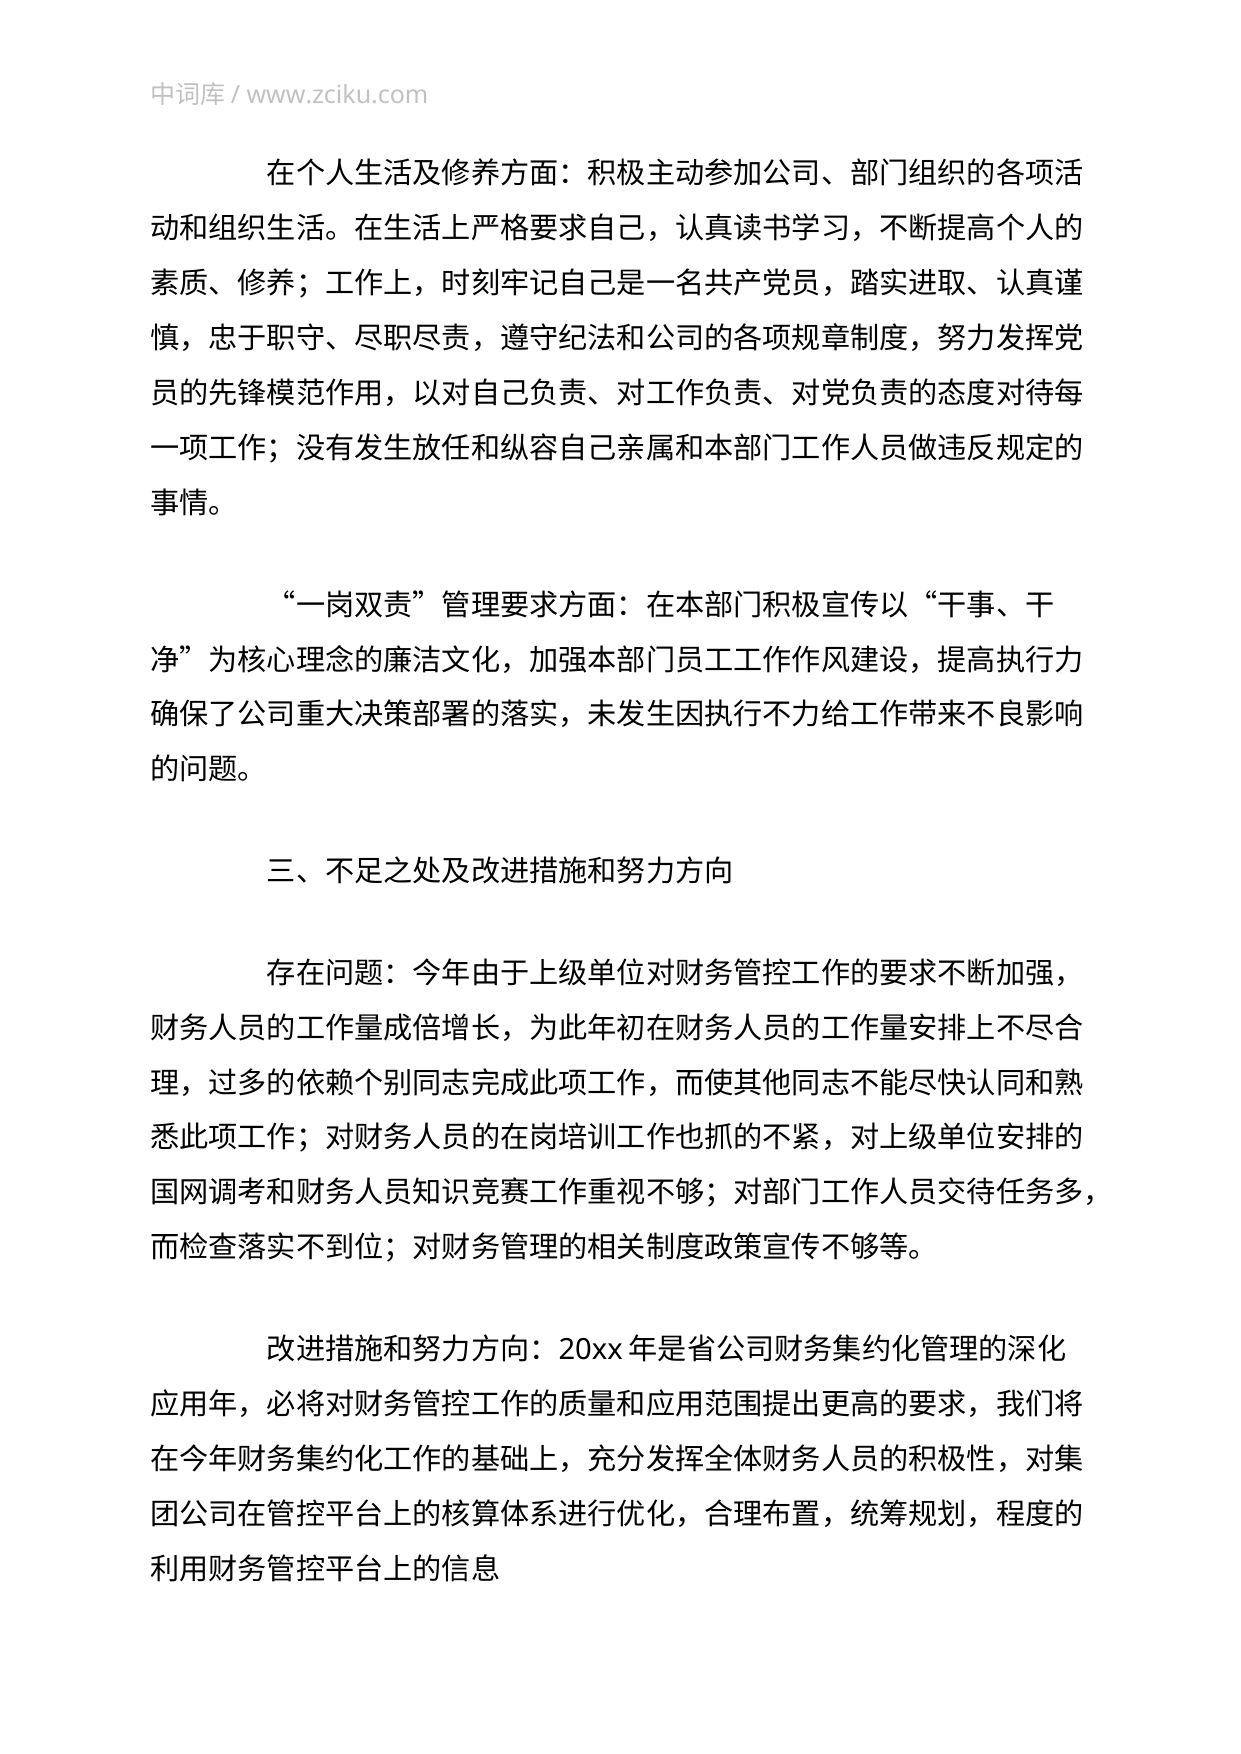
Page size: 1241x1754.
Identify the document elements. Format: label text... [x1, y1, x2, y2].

text 在个人生活及修养方面：积极主动参加公司、部门组织的各项活动和组织生活。在生活上严格要求自己，认真读书学习，不断提高个人的素质、修养；工作上，时刻牢记自己是一名共产党员，踏实进取、认真谨慎，忠于职守、尽职尽责，遵守纪法和公司的各项规章制度，努力发挥党员的先锋模范作用，以对自己负责、对工作负责、对党负责的态度对待每一项工作；没有发生放任和纵容自己亲属和本部门工作人员做违反规定的事情。 [150, 150, 1090, 522]
text 三、不足之处及改进措施和努力方向 [150, 848, 1090, 890]
text 存在问题：今年由于上级单位对财务管控工作的要求不断加强，财务人员的工作量成倍增长，为此年初在财务人员的工作量安排上不尽合理，过多的依赖个别同志完成此项工作，而使其他同志不能尽快认同和熟悉此项工作；对财务人员的在岗培训工作也抓的不紧，对上级单位安排的国网调考和财务人员知识竞赛工作重视不够；对部门工作人员交待任务多，而检查落实不到位；对财务管理的相关制度政策宣传不够等。 [150, 949, 1090, 1266]
text 改进措施和努力方向：20xx年是省公司财务集约化管理的深化应用年，必将对财务管控工作的质量和应用范围提出更高的要求，我们将在今年财务集约化工作的基础上，充分发挥全体财务人员的积极性，对集团公司在管控平台上的核算体系进行优化，合理布置，统筹规划，程度的利用财务管控平台上的信息 [150, 1326, 1090, 1588]
text “一岗双责”管理要求方面：在本部门积极宣传以“干事、干净”为核心理念的廉洁文化，加强本部门员工工作作风建设，提高执行力确保了公司重大决策部署的落实，未发生因执行不力给工作带来不良影响的问题。 [150, 581, 1090, 788]
